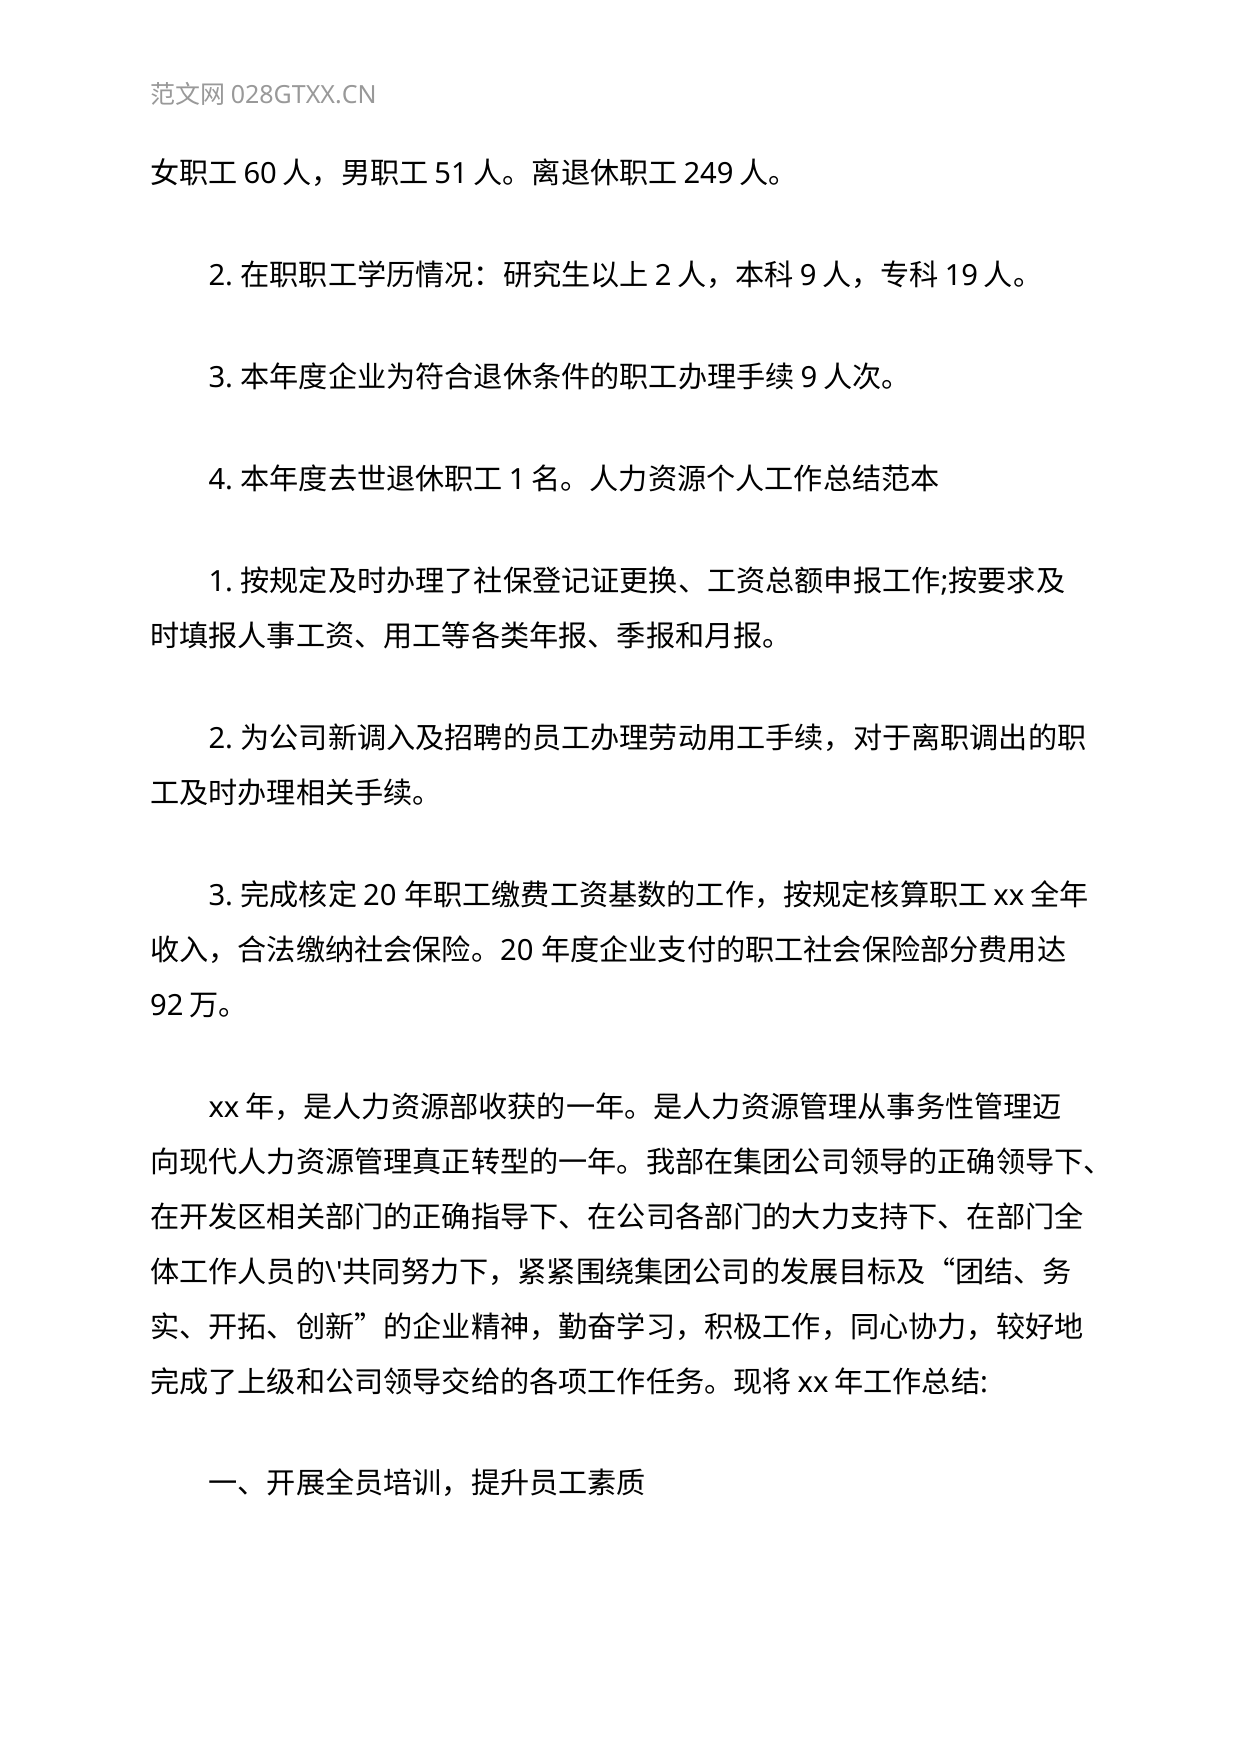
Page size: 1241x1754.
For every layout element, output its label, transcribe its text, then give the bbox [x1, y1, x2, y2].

text xx年，是人力资源部收获的一年。是人力资源管理从事务性管理迈向现代人力资源管理真正转型的一年。我部在集团公司领导的正确领导下、在开发区相关部门的正确指导下、在公司各部门的大力支持下、在部门全体工作人员的\'共同努力下，紧紧围绕集团公司的发展目标及“团结、务实、开拓、创新”的企业精神，勤奋学习，积极工作，同心协力，较好地完成了上级和公司领导交给的各项工作任务。现将xx年工作总结: [150, 1083, 1090, 1401]
text 4. 本年度去世退休职工1名。人力资源个人工作总结范本 [150, 456, 1090, 498]
text 2. 为公司新调入及招聘的员工办理劳动用工手续，对于离职调出的职工及时办理相关手续。 [150, 715, 1090, 812]
text 1. 按规定及时办理了社保登记证更换、工资总额申报工作;按要求及时填报人事工资、用工等各类年报、季报和月报。 [150, 558, 1090, 655]
text 一、开展全员培训，提升员工素质 [150, 1460, 1090, 1502]
text 3. 完成核定20 年职工缴费工资基数的工作，按规定核算职工xx全年收入，合法缴纳社会保险。20 年度企业支付的职工社会保险部分费用达92万。 [150, 871, 1090, 1024]
text 2. 在职职工学历情况：研究生以上2人，本科9人，专科19人。 [150, 252, 1090, 294]
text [150, 150, 1090, 192]
text 3. 本年度企业为符合退休条件的职工办理手续9人次。 [150, 354, 1090, 396]
